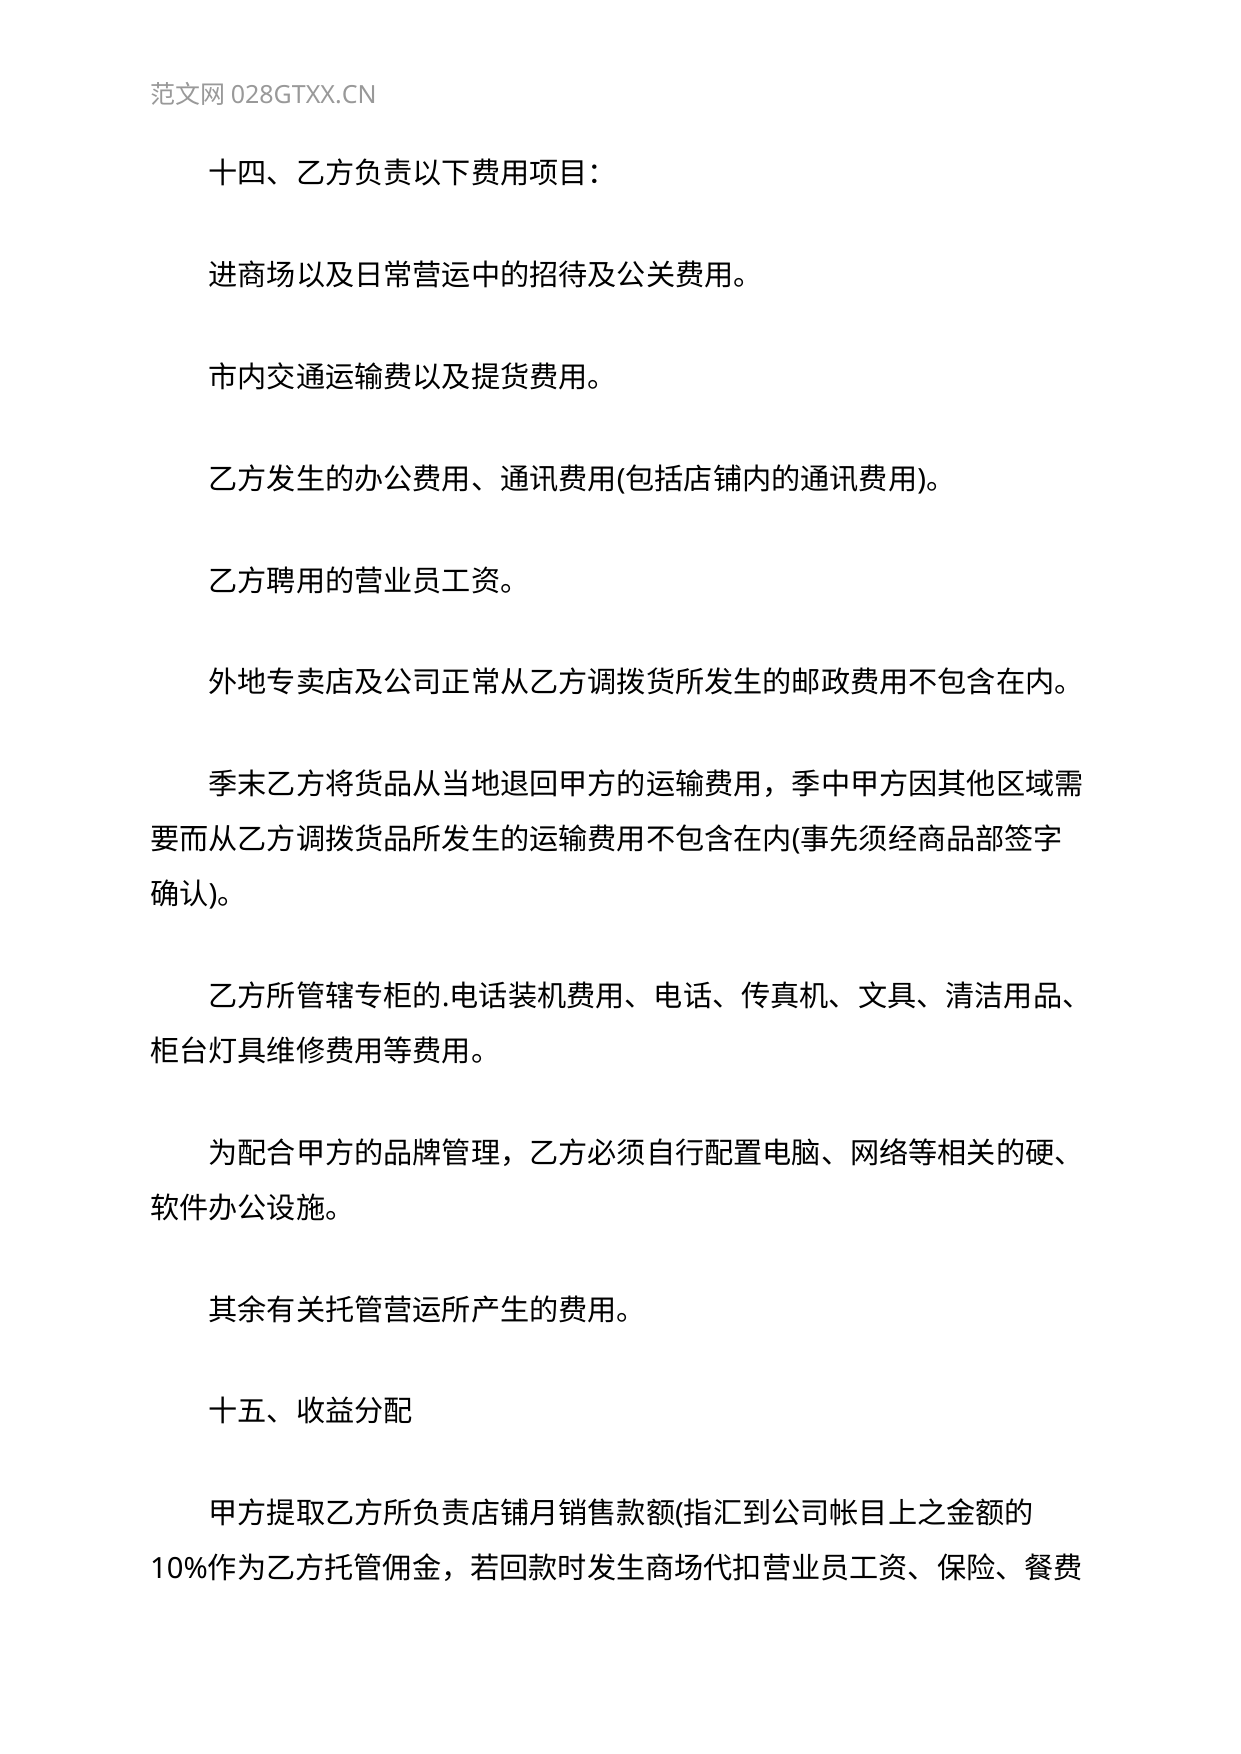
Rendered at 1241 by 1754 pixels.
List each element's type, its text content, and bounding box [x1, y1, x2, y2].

text 乙方所管辖专柜的.电话装机费用、电话、传真机、文具、清洁用品、柜台灯具维修费用等费用。 [150, 973, 1090, 1070]
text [150, 1490, 1090, 1587]
text 乙方发生的办公费用、通讯费用(包括店铺内的通讯费用)。 [150, 455, 1090, 498]
text 进商场以及日常营运中的招待及公关费用。 [150, 252, 1090, 294]
text 市内交通运输费以及提货费用。 [150, 353, 1090, 396]
text 十四、乙方负责以下费用项目： [150, 150, 1090, 192]
text 为配合甲方的品牌管理，乙方必须自行配置电脑、网络等相关的硬、软件办公设施。 [150, 1129, 1090, 1227]
text 外地专卖店及公司正常从乙方调拨货所发生的邮政费用不包含在内。 [150, 659, 1090, 701]
text 十五、收益分配 [150, 1388, 1090, 1430]
text 乙方聘用的营业员工资。 [150, 557, 1090, 599]
text 季末乙方将货品从当地退回甲方的运输费用，季中甲方因其他区域需要而从乙方调拨货品所发生的运输费用不包含在内(事先须经商品部签字确认)。 [150, 761, 1090, 913]
text 其余有关托管营运所产生的费用。 [150, 1286, 1090, 1328]
